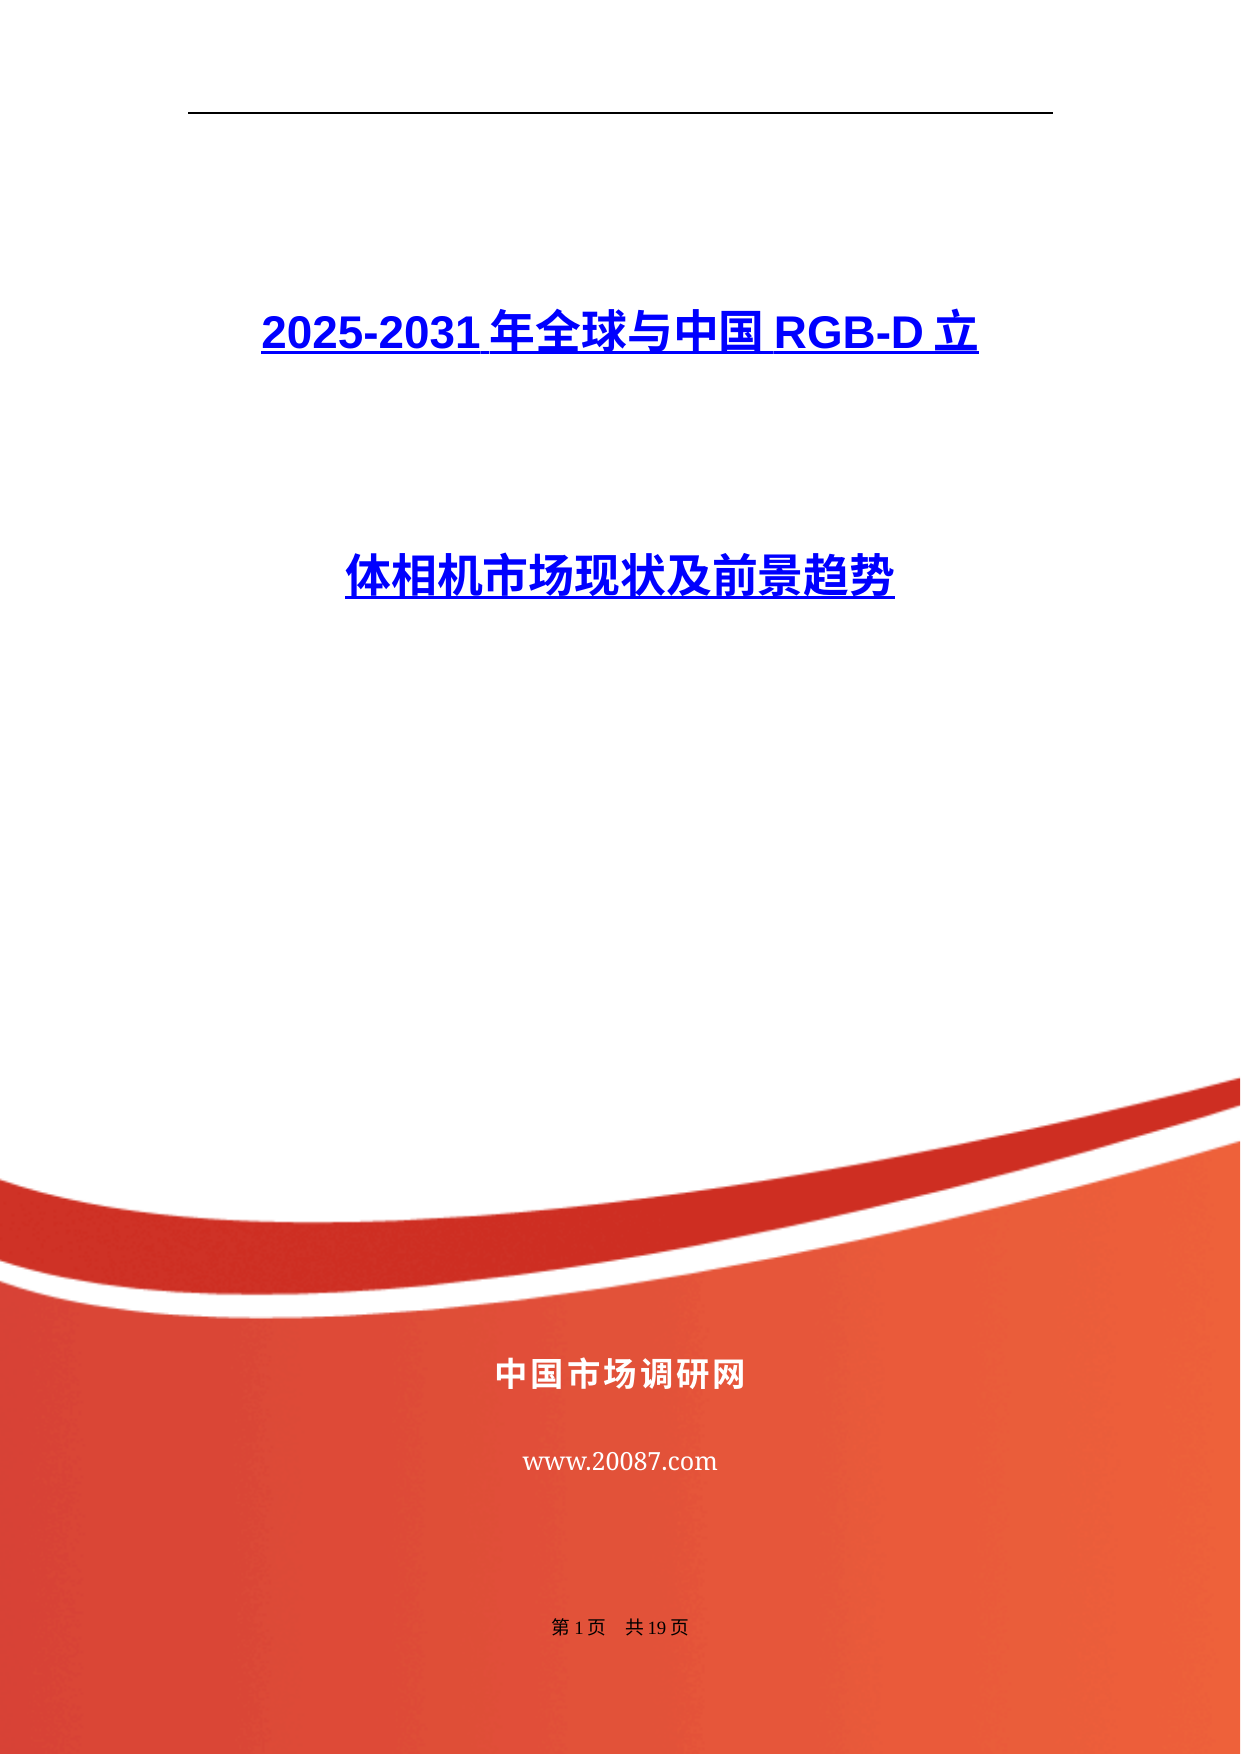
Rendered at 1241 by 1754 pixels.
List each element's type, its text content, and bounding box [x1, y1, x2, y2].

subtitle 中国市场调研网 [187, 1339, 1053, 1404]
text www.20087.com [187, 1428, 1053, 1493]
table_header 2025-2031年全球与中国RGB-D立体相机市场现状及前景趋势 [188, 207, 1053, 773]
picture [0, 1006, 1241, 1754]
